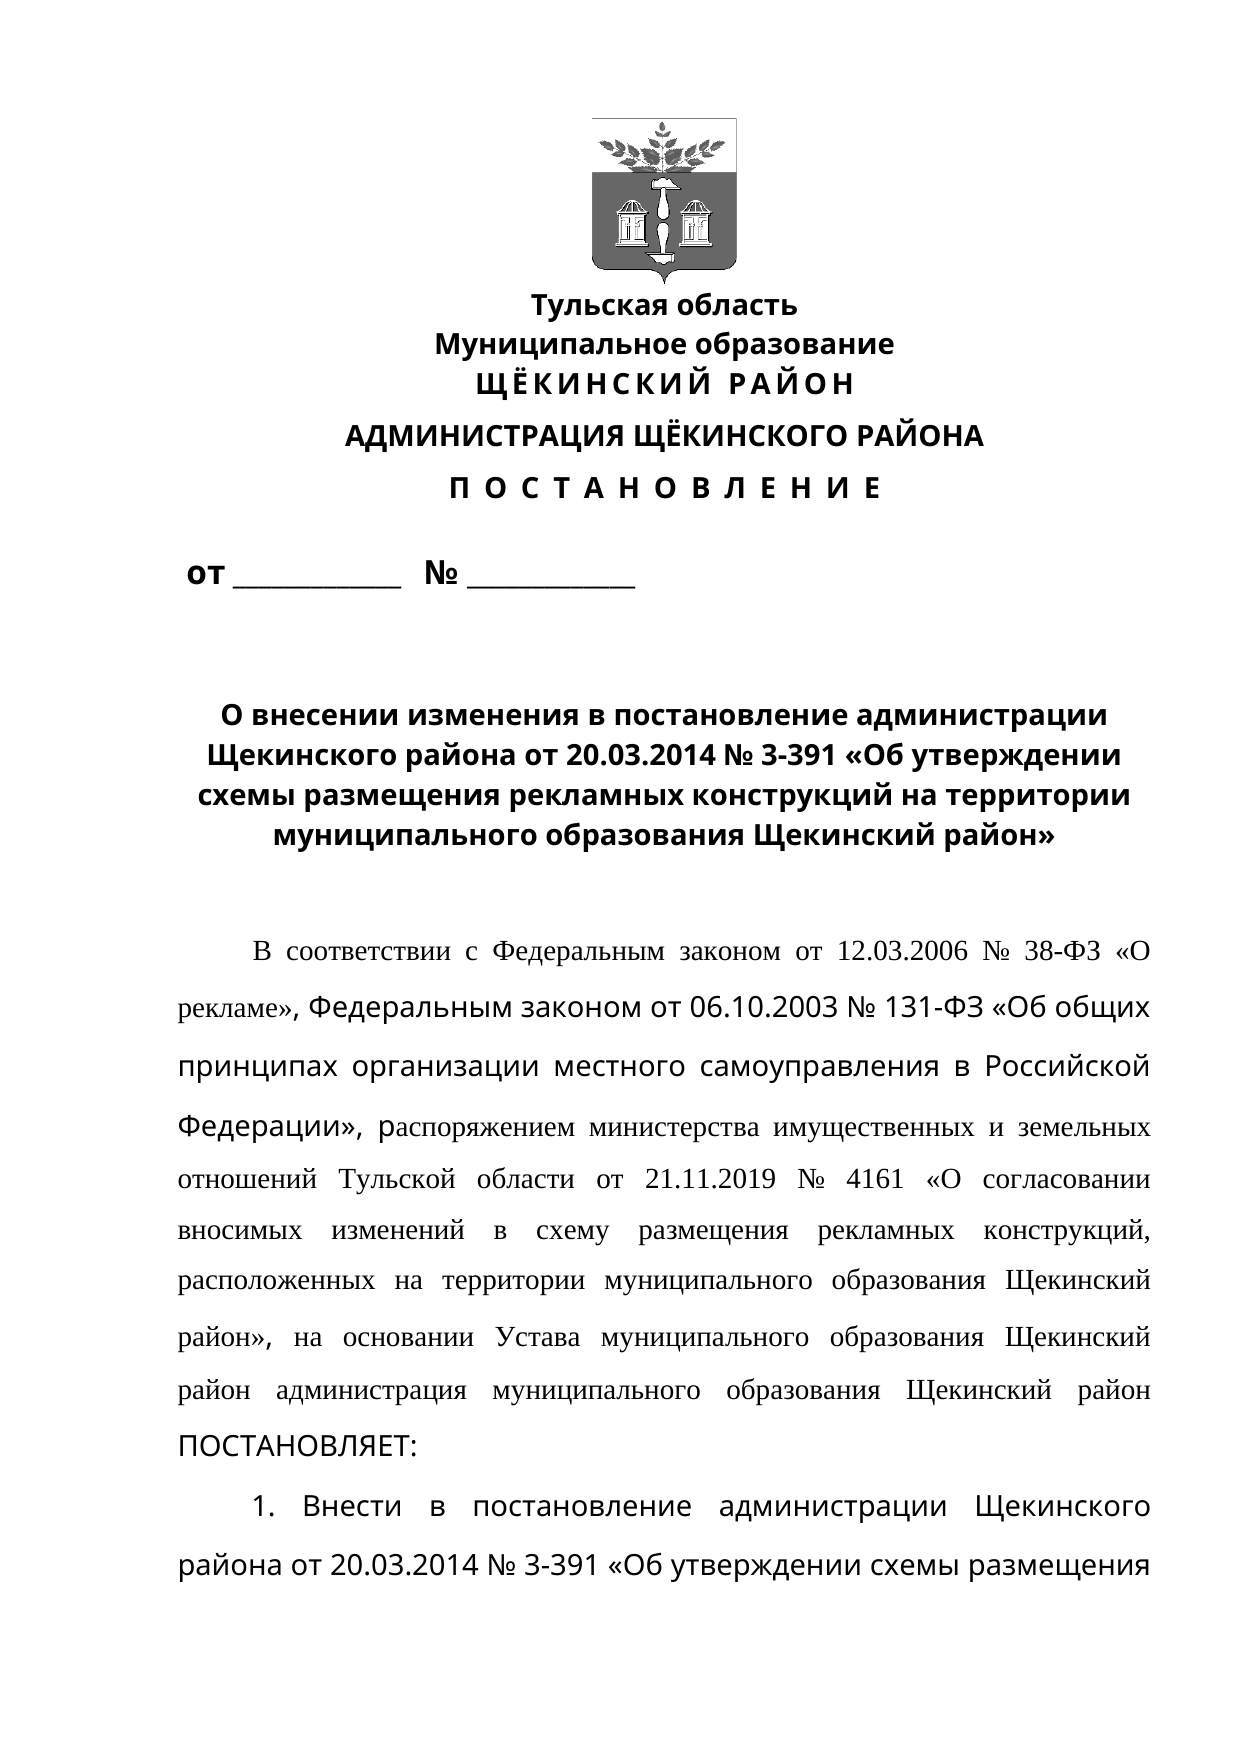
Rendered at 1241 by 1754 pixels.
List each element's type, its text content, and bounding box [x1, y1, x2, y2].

text схемы размещения рекламных конструкций на территории муниципального образования Щекинский район» [177, 774, 1152, 853]
text П О С Т А Н О В Л Е Н И Е [177, 467, 1152, 507]
text Тульская область [177, 284, 1152, 323]
text АДМИНИСТРАЦИЯ ЩЁКИНСКОГО РАЙОНА [177, 415, 1152, 455]
text ЩЁКИНСКИЙ РАЙОН [177, 363, 1152, 403]
text Щекинского района от 20.03.2014 № 3-391 «Об утверждении [177, 734, 1152, 774]
text О внесении изменения в постановление администрации [177, 695, 1152, 734]
text Муниципальное образование [177, 323, 1152, 363]
text В соответствии с Федеральным законом от 12.03.2006 № 38-ФЗ «О рекламе», Федеральным законом от 06.10.2003 № 131-ФЗ «Об общих принципах организации местного самоуправления в Российской Федерации», распоряжением министерства имущественных и земельных отношений Тульской области от 21.11.2019 № 4161 «О согласовании вносимых изменений в схему размещения рекламных конструкций, расположенных на территории муниципального образования Щекинский район», на основании Устава муниципального образования Щекинский район администрация муниципального образования Щекинский район ПОСТАНОВЛЯЕТ: [177, 933, 1152, 1465]
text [177, 1485, 1152, 1584]
